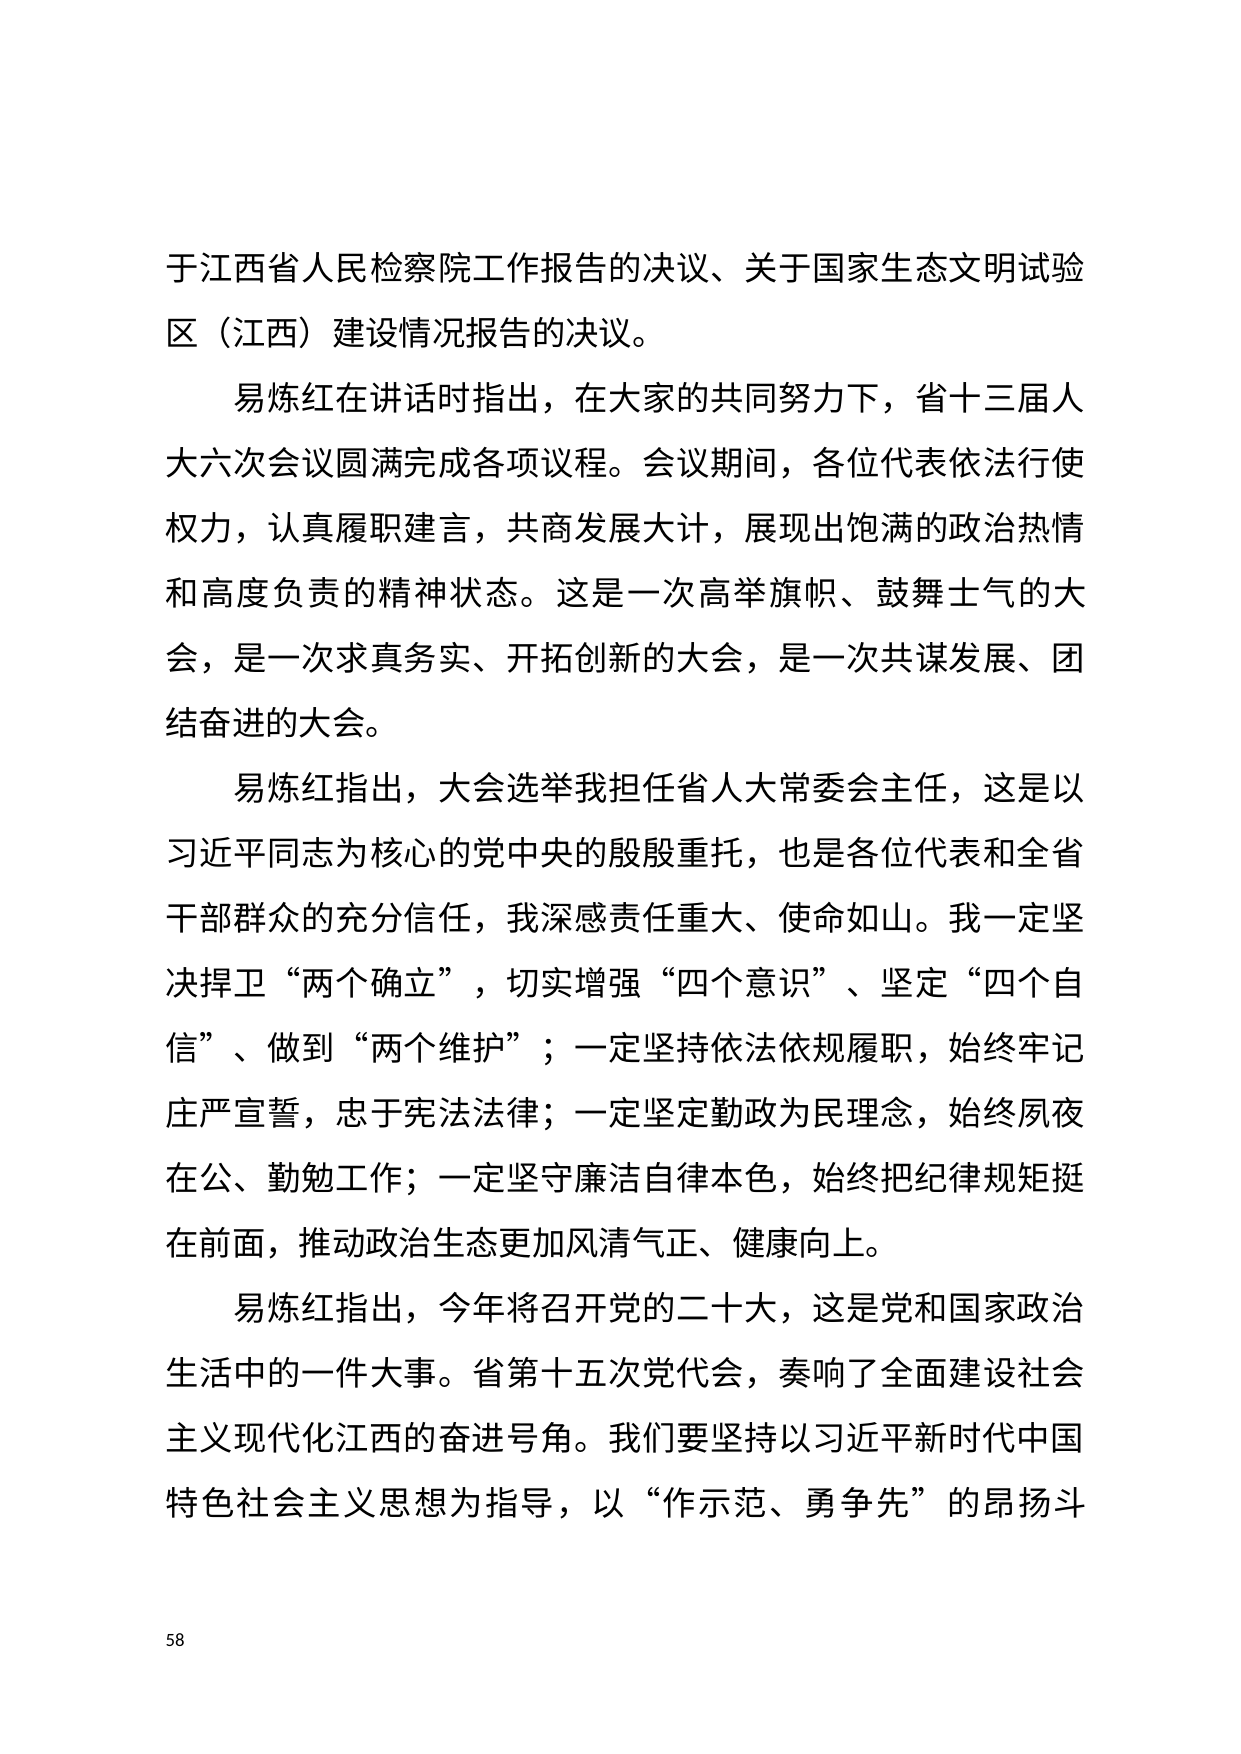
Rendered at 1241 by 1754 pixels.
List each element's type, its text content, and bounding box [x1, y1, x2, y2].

text 易炼红指出，大会选举我担任省人大常委会主任，这是以习近平同志为核心的党中央的殷殷重托，也是各位代表和全省干部群众的充分信任，我深感责任重大、使命如山。我一定坚决捍卫“两个确立”，切实增强“四个意识”、坚定“四个自信”、做到“两个维护”；一定坚持依法依规履职，始终牢记庄严宣誓，忠于宪法法律；一定坚定勤政为民理念，始终夙夜在公、勤勉工作；一定坚守廉洁自律本色，始终把纪律规矩挺在前面，推动政治生态更加风清气正、健康向上。 [165, 753, 1087, 1273]
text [165, 233, 1087, 363]
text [165, 1273, 1087, 1533]
text 易炼红在讲话时指出，在大家的共同努力下，省十三届人大六次会议圆满完成各项议程。会议期间，各位代表依法行使权力，认真履职建言，共商发展大计，展现出饱满的政治热情和高度负责的精神状态。这是一次高举旗帜、鼓舞士气的大会，是一次求真务实、开拓创新的大会，是一次共谋发展、团结奋进的大会。 [165, 363, 1087, 753]
